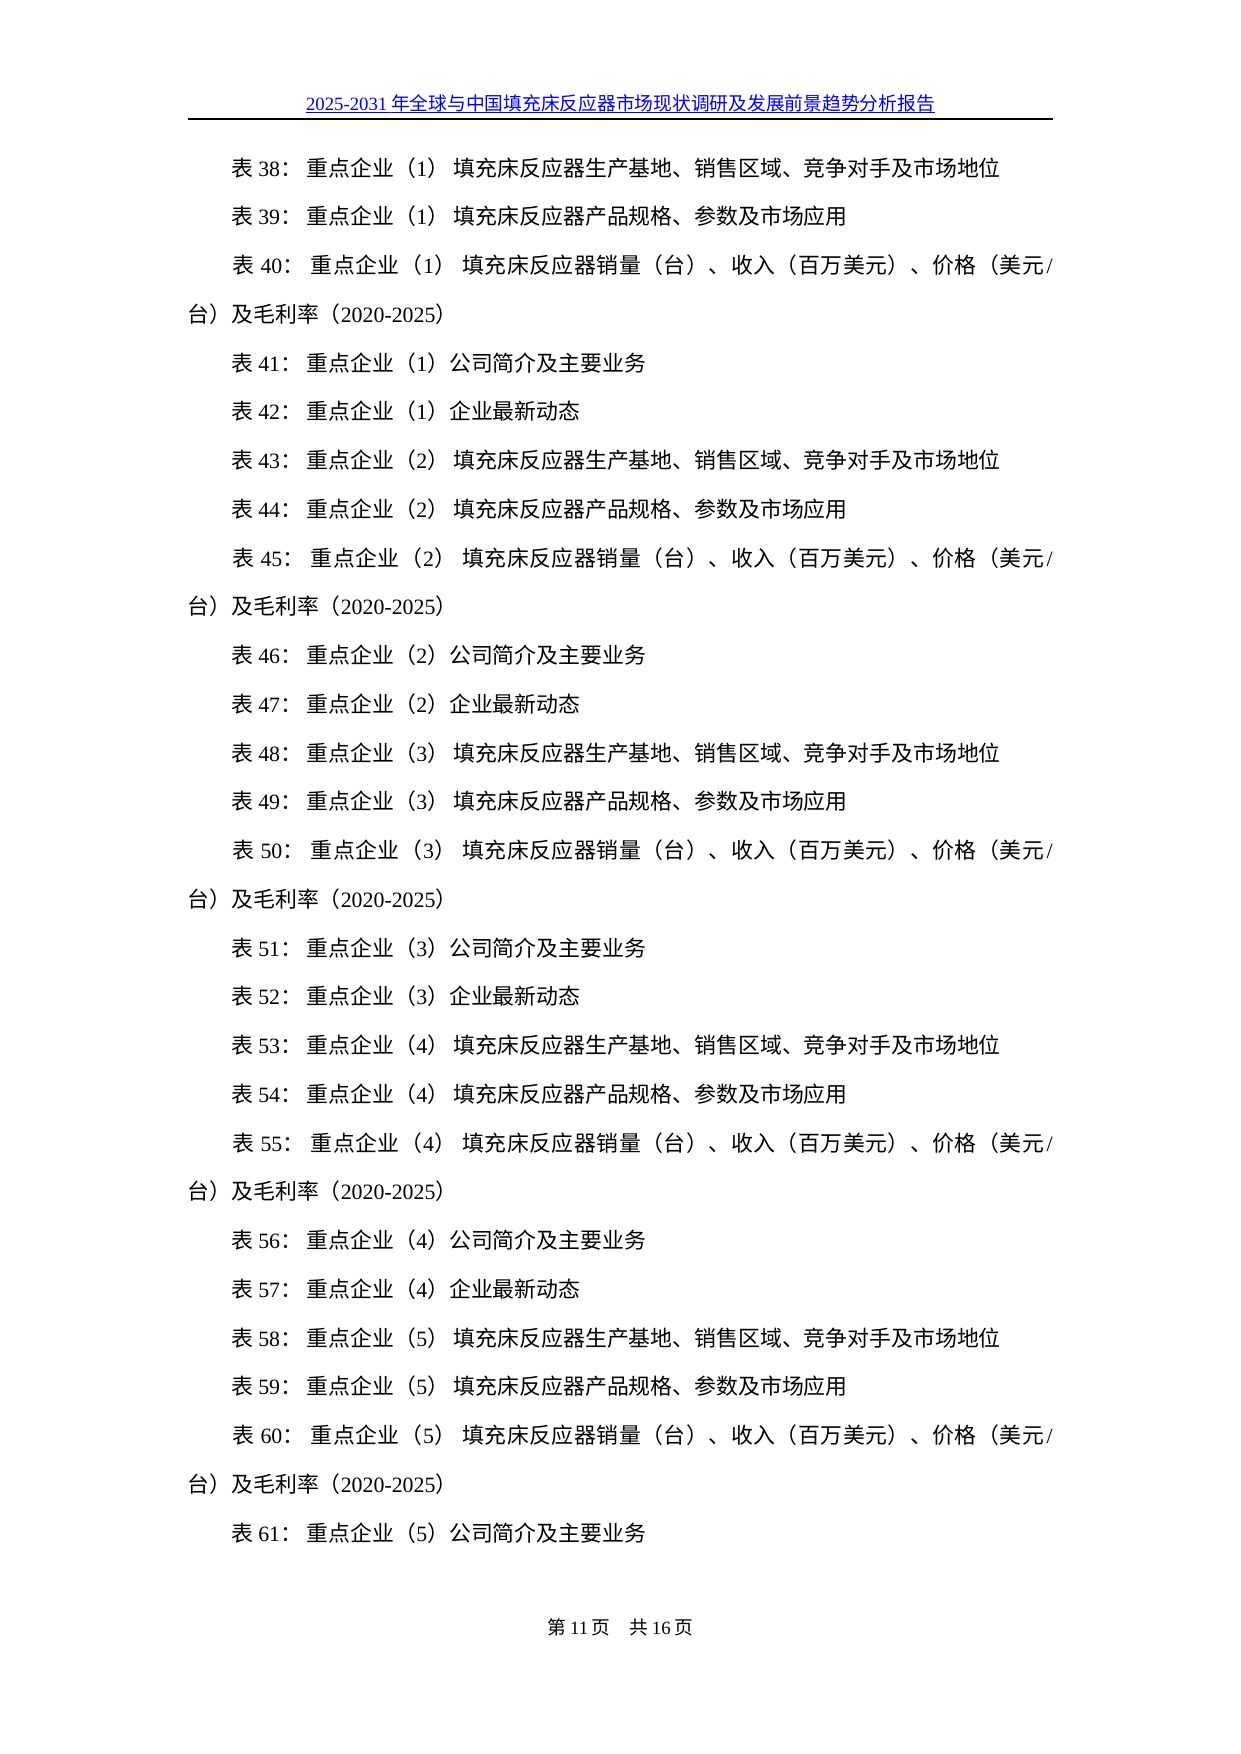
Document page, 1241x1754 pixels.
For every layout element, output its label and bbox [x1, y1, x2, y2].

text [187, 150, 1053, 1548]
